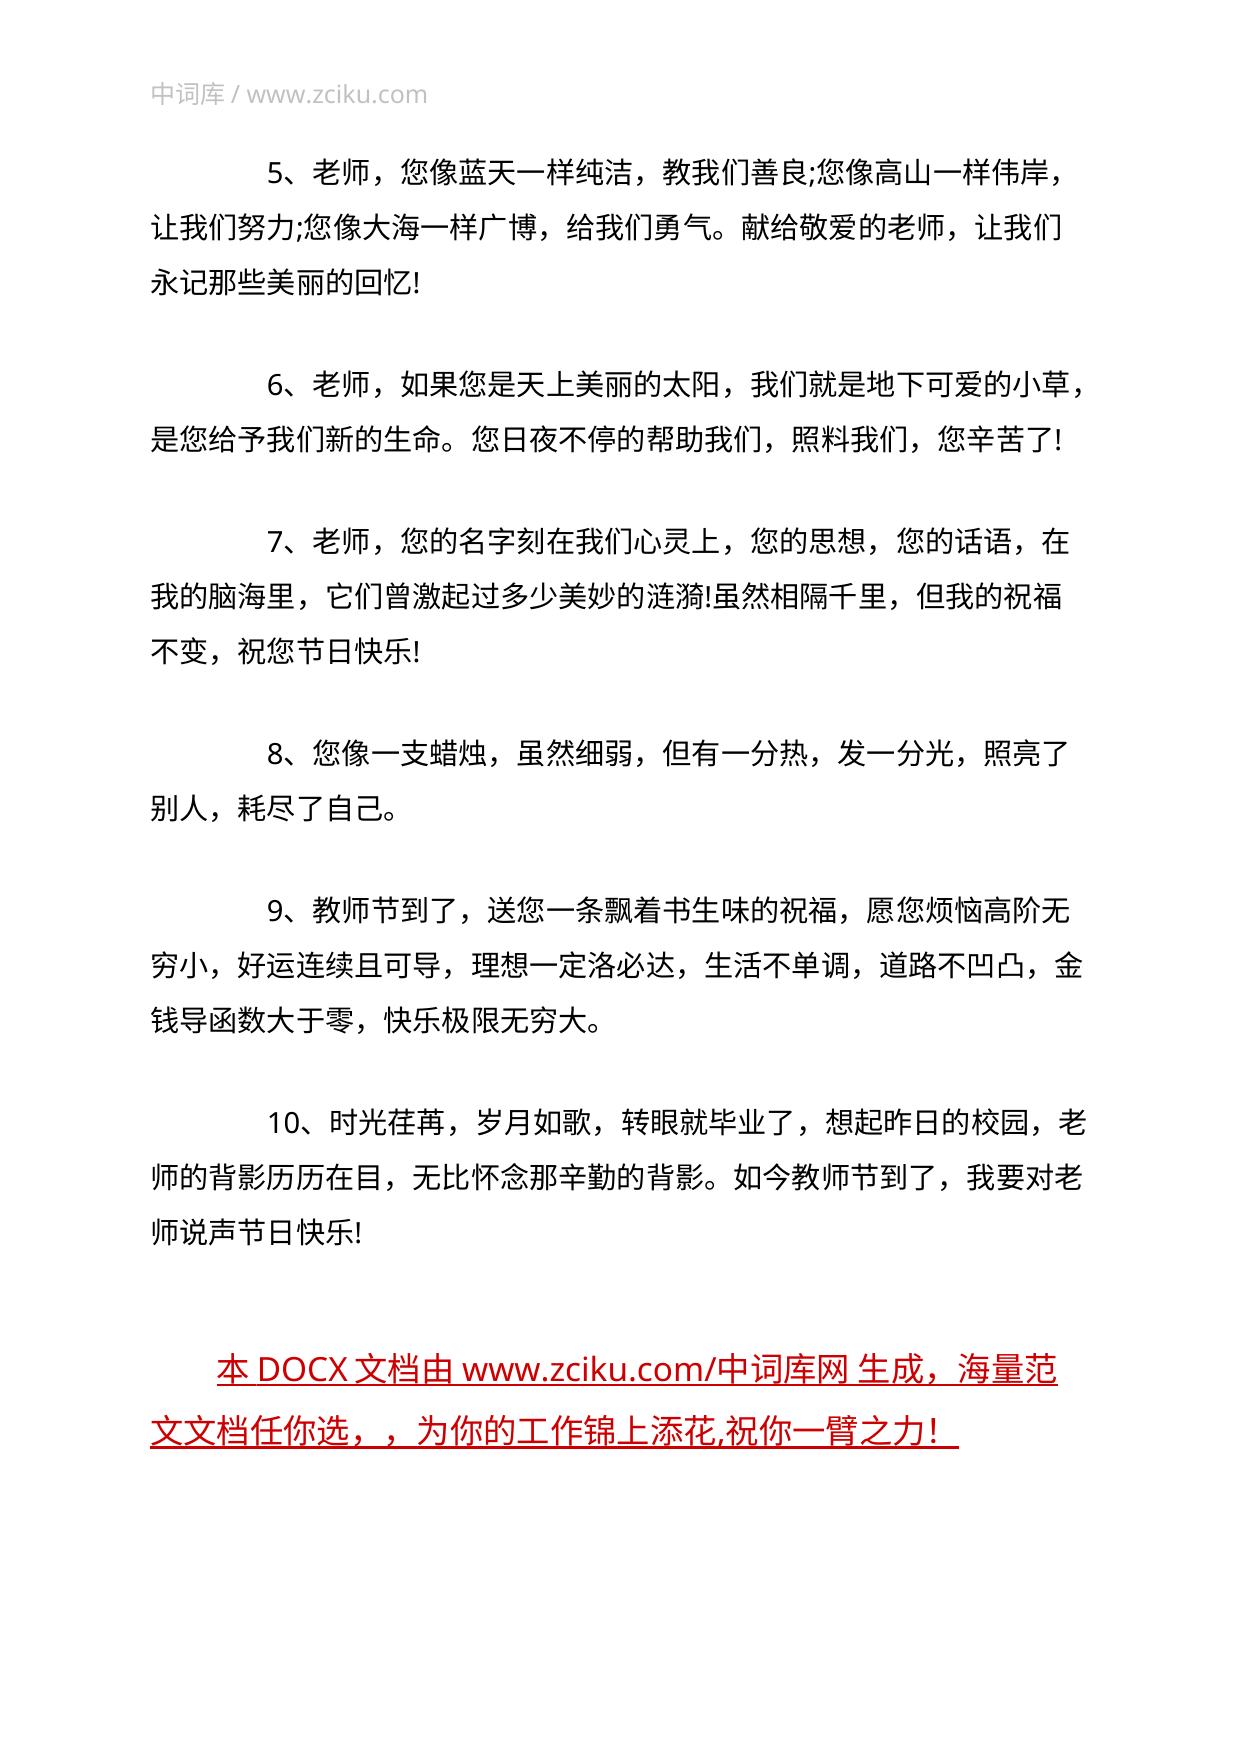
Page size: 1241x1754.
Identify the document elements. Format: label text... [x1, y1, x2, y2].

text 8、您像一支蜡烛，虽然细弱，但有一分热，发一分光，照亮了别人，耗尽了自己。 [150, 731, 1090, 828]
text 10、时光荏苒，岁月如歌，转眼就毕业了，想起昨日的校园，老师的背影历历在目，无比怀念那辛勤的背影。如今教师节到了，我要对老师说声节日快乐! [150, 1099, 1090, 1252]
text 本DOCX文档由 www.zciku.com/中词库网 生成，海量范文文档任你选，，为你的工作锦上添花,祝你一臂之力！ [150, 1342, 1090, 1454]
text 7、老师，您的名字刻在我们心灵上，您的思想，您的话语，在我的脑海里，它们曾激起过多少美妙的涟漪!虽然相隔千里，但我的祝福不变，祝您节日快乐! [150, 519, 1090, 671]
text 6、老师，如果您是天上美丽的太阳，我们就是地下可爱的小草，是您给予我们新的生命。您日夜不停的帮助我们，照料我们，您辛苦了! [150, 362, 1090, 459]
text 9、教师节到了，送您一条飘着书生味的祝福，愿您烦恼高阶无穷小，好运连续且可导，理想一定洛必达，生活不单调，道路不凹凸，金钱导函数大于零，快乐极限无穷大。 [150, 888, 1090, 1040]
text 5、老师，您像蓝天一样纯洁，教我们善良;您像高山一样伟岸，让我们努力;您像大海一样广博，给我们勇气。献给敬爱的老师，让我们永记那些美丽的回忆! [150, 150, 1090, 302]
